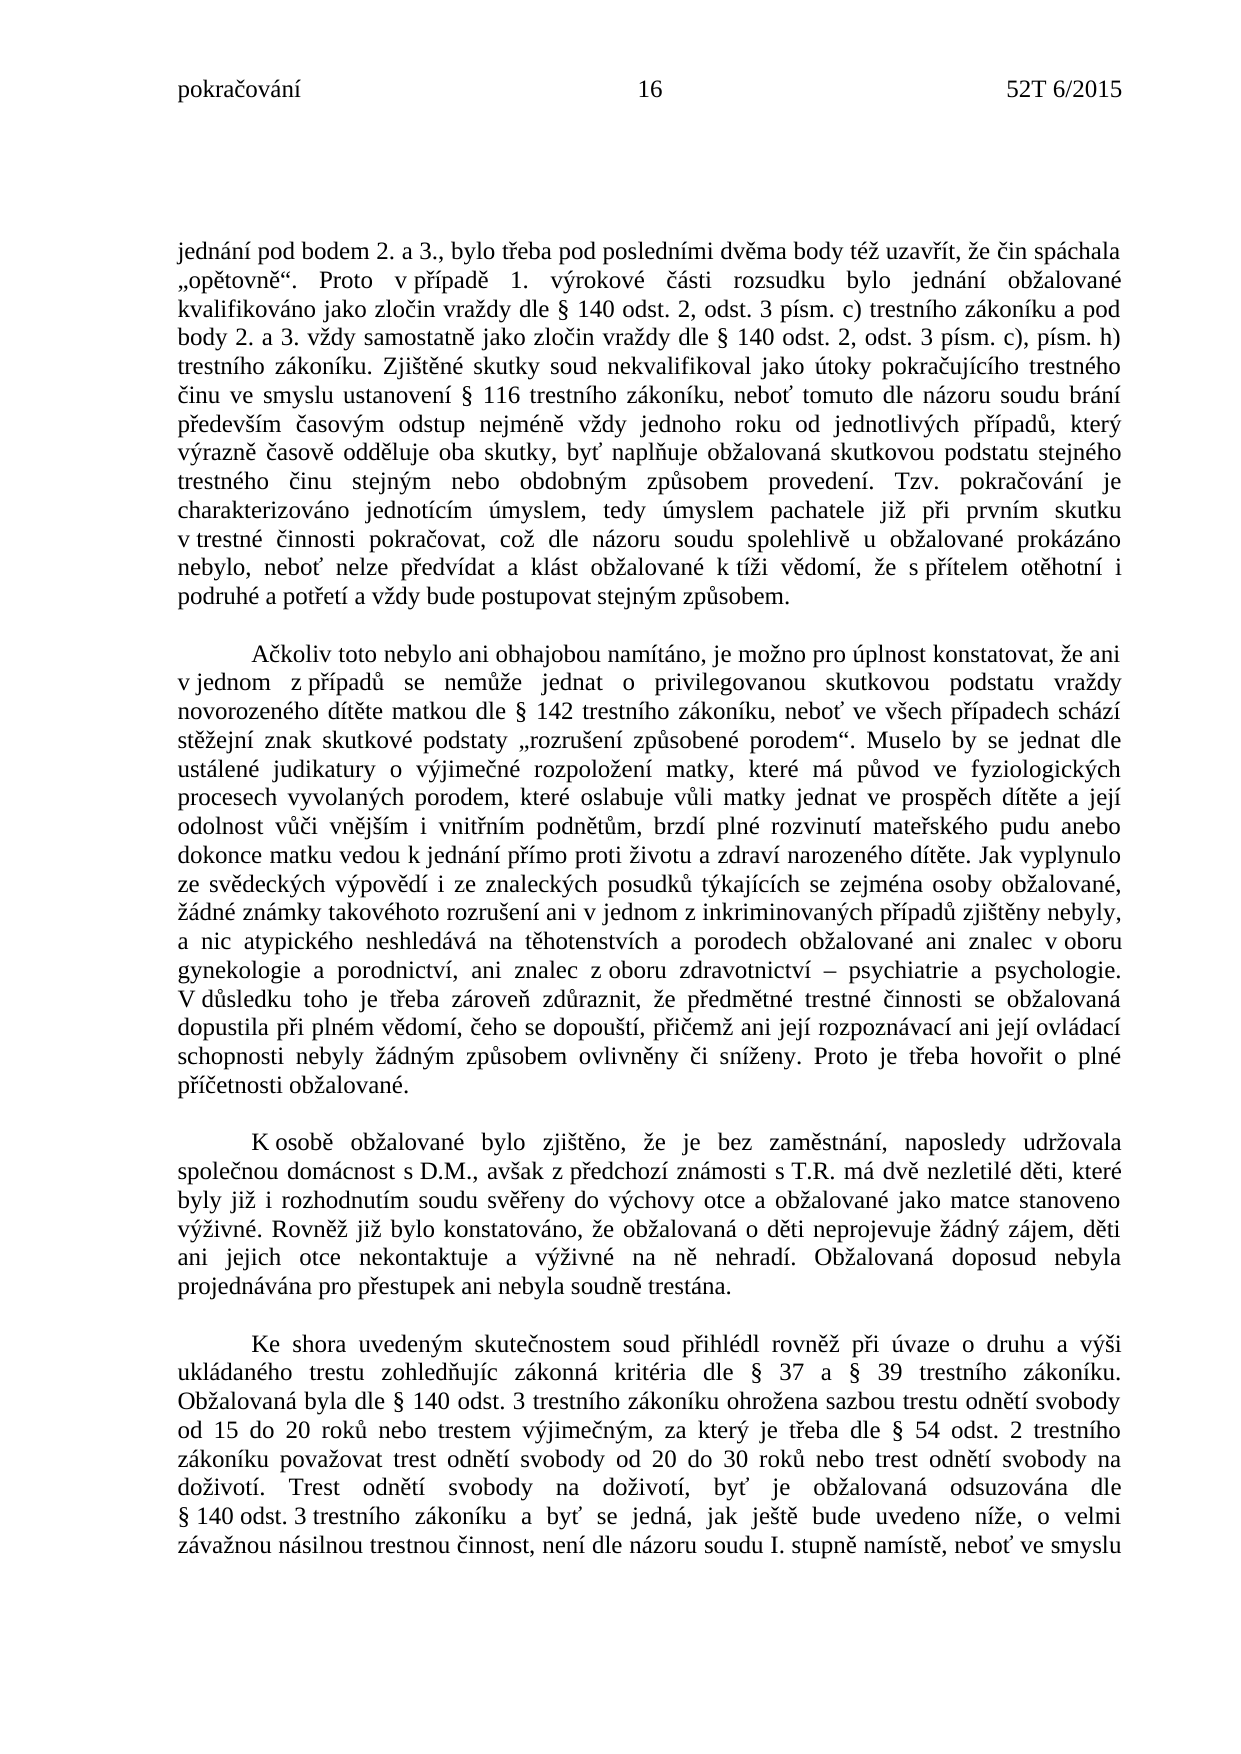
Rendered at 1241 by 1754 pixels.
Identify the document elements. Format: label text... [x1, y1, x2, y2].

text Ačkoliv toto nebylo ani obhajobou namítáno, je možno pro úplnost konstatovat, že ani v jednom z případů se nemůže jednat o privilegovanou skutkovou podstatu vraždy novorozeného dítěte matkou dle § 142 trestního zákoníku, neboť ve všech případech schází stěžejní znak skutkové podstaty „rozrušení způsobené porodem“. Muselo by se jednat dle ustálené judikatury o výjimečné rozpoložení matky, které má původ ve fyziologických procesech vyvolaných porodem, které oslabuje vůli matky jednat ve prospěch dítěte a její odolnost vůči vnějším i vnitřním podnětům, brzdí plné rozvinutí mateřského pudu anebo dokonce matku vedou k jednání přímo proti životu a zdraví narozeného dítěte. Jak vyplynulo ze svědeckých výpovědí i ze znaleckých posudků týkajících se zejména osoby obžalované, žádné známky takovéhoto rozrušení ani v jednom z inkriminovaných případů zjištěny nebyly, a nic atypického neshledává na těhotenstvích a porodech obžalované ani znalec v oboru gynekologie a porodnictví, ani znalec z oboru zdravotnictví – psychiatrie a psychologie. V důsledku toho je třeba zároveň zdůraznit, že předmětné trestné činnosti se obžalovaná dopustila při plném vědomí, čeho se dopouští, přičemž ani její rozpoznávací ani její ovládací schopnosti nebyly žádným způsobem ovlivněny či sníženy. Proto je třeba hovořit o plné příčetnosti obžalované. [177, 639, 1122, 1099]
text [177, 236, 1122, 610]
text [177, 1329, 1122, 1559]
text K osobě obžalované bylo zjištěno, že je bez zaměstnání, naposledy udržovala společnou domácnost s D.M., avšak z předchozí známosti s T.R. má dvě nezletilé děti, které byly již i rozhodnutím soudu svěřeny do výchovy otce a obžalované jako matce stanoveno výživné. Rovněž již bylo konstatováno, že obžalovaná o děti neprojevuje žádný zájem, děti ani jejich otce nekontaktuje a výživné na ně nehradí. Obžalovaná doposud nebyla projednávána pro přestupek ani nebyla soudně trestána. [177, 1127, 1122, 1300]
